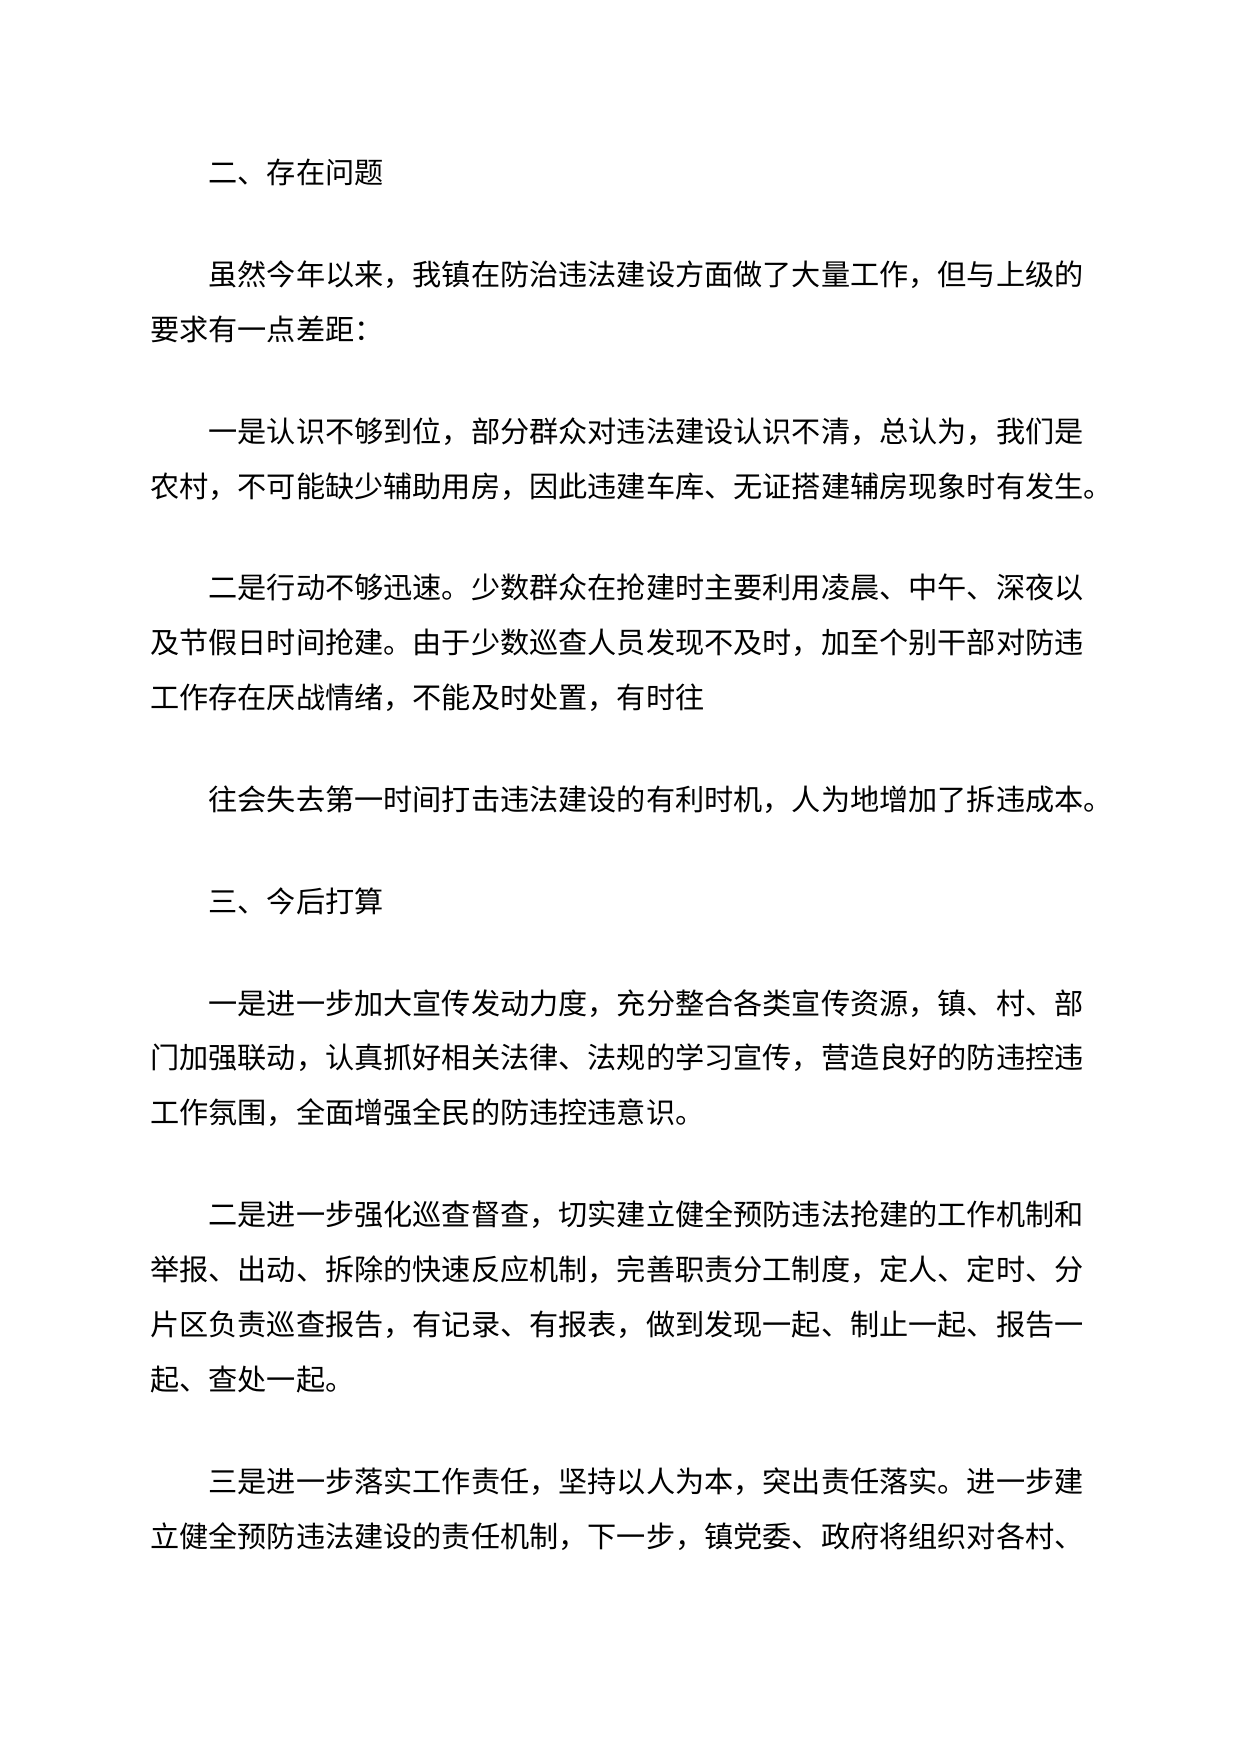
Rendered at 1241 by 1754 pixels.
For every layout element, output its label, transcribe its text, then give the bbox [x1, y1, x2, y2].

text 三、今后打算 [150, 878, 1090, 921]
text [150, 1458, 1090, 1555]
text 一是进一步加大宣传发动力度，充分整合各类宣传资源，镇、村、部门加强联动，认真抓好相关法律、法规的学习宣传，营造良好的防违控违工作氛围，全面增强全民的防违控违意识。 [150, 980, 1090, 1132]
text 虽然今年以来，我镇在防治违法建设方面做了大量工作，但与上级的要求有一点差距： [150, 252, 1090, 349]
text 二、存在问题 [150, 150, 1090, 192]
text 往会失去第一时间打击违法建设的有利时机，人为地增加了拆违成本。 [150, 777, 1090, 819]
text 一是认识不够到位，部分群众对违法建设认识不清，总认为，我们是农村，不可能缺少辅助用房，因此违建车库、无证搭建辅房现象时有发生。 [150, 408, 1090, 506]
text 二是进一步强化巡查督查，切实建立健全预防违法抢建的工作机制和举报、出动、拆除的快速反应机制，完善职责分工制度，定人、定时、分片区负责巡查报告，有记录、有报表，做到发现一起、制止一起、报告一起、查处一起。 [150, 1192, 1090, 1399]
text 二是行动不够迅速。少数群众在抢建时主要利用凌晨、中午、深夜以及节假日时间抢建。由于少数巡查人员发现不及时，加至个别干部对防违工作存在厌战情绪，不能及时处置，有时往 [150, 565, 1090, 717]
